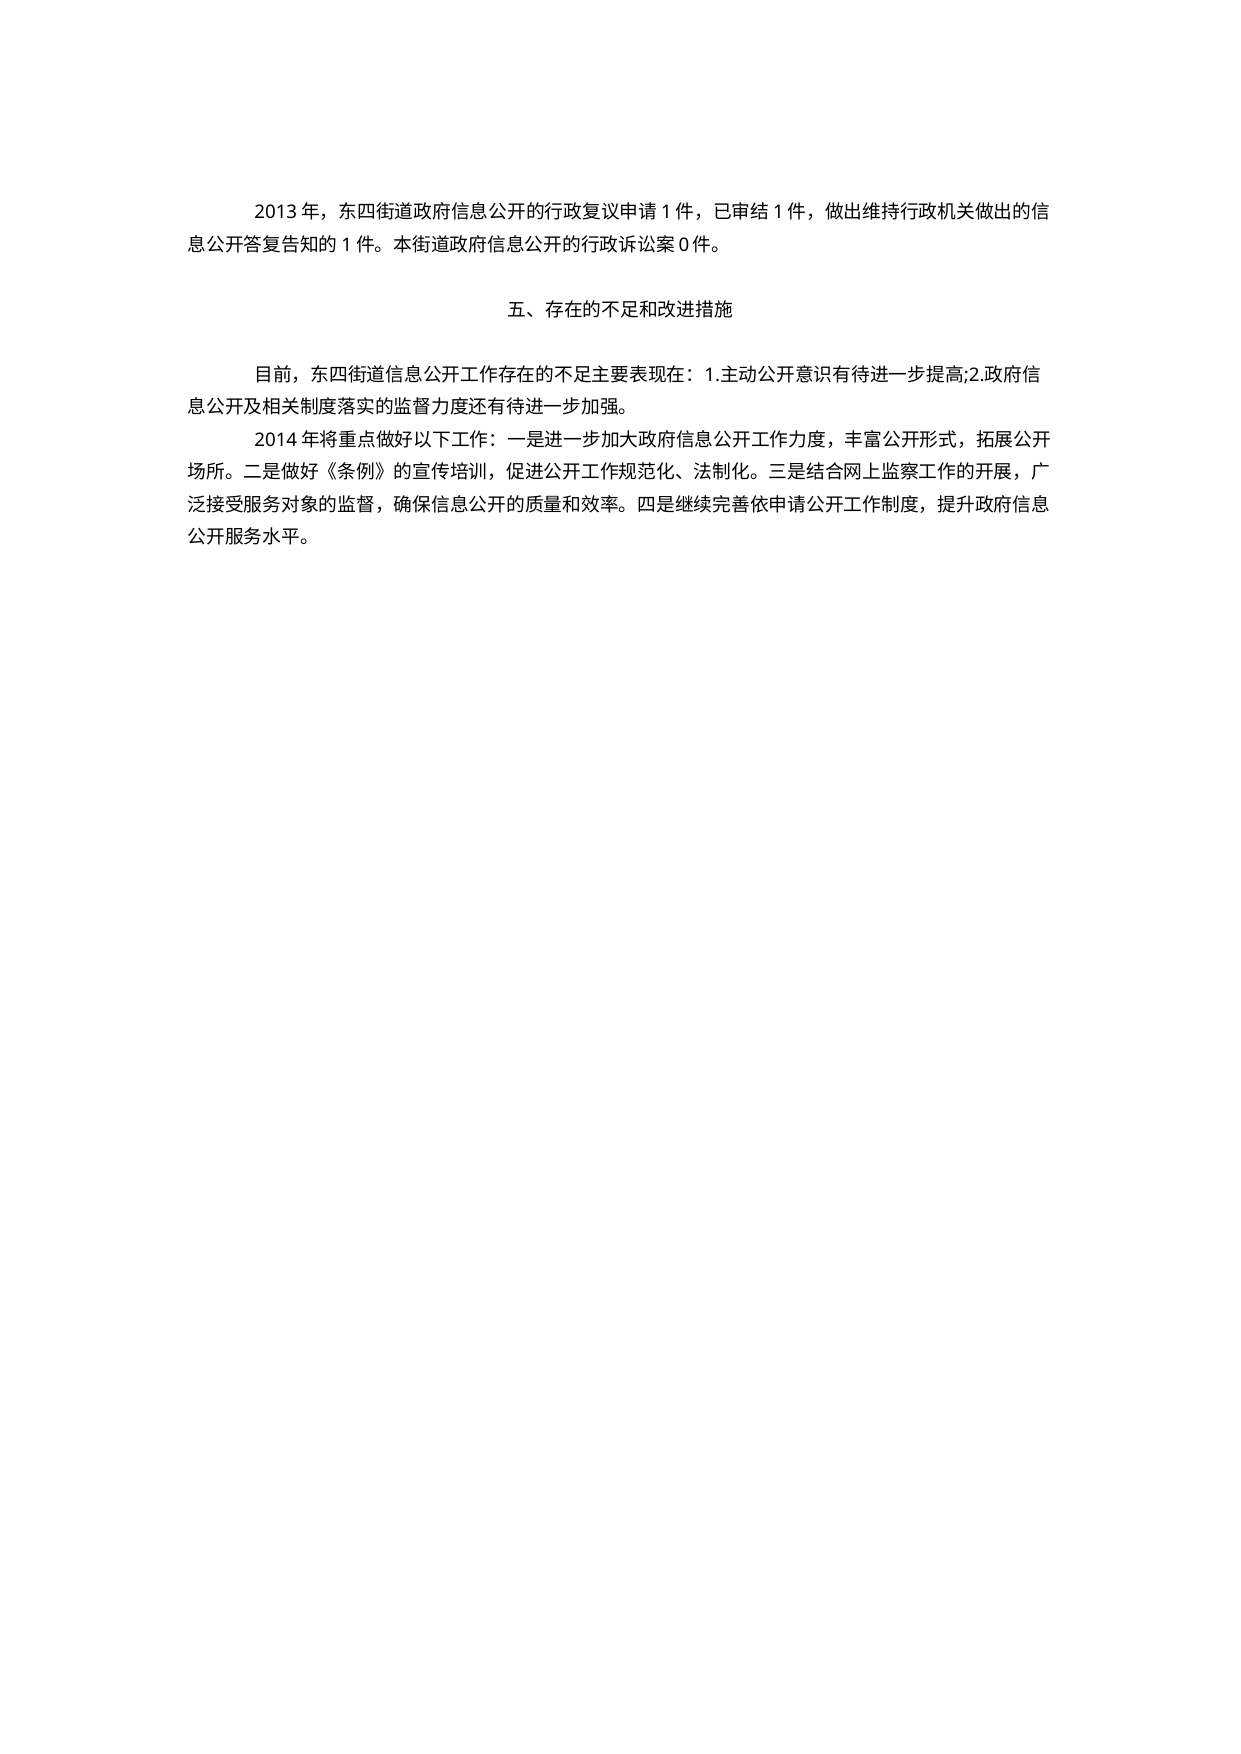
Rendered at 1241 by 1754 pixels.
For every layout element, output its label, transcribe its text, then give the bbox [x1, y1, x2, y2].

text 2013年，东四街道政府信息公开的行政复议申请1件，已审结1件，做出维持行政机关做出的信息公开答复告知的1件。本街道政府信息公开的行政诉讼案0件。 [187, 194, 1053, 259]
text 2014年将重点做好以下工作：一是进一步加大政府信息公开工作力度，丰富公开形式，拓展公开场所。二是做好《条例》的宣传培训，促进公开工作规范化、法制化。三是结合网上监察工作的开展，广泛接受服务对象的监督，确保信息公开的质量和效率。四是继续完善依申请公开工作制度，提升政府信息公开服务水平。 [187, 422, 1053, 552]
text 目前，东四街道信息公开工作存在的不足主要表现在：1.主动公开意识有待进一步提高;2.政府信息公开及相关制度落实的监督力度还有待进一步加强。 [187, 357, 1053, 422]
text 五、存在的不足和改进措施 [187, 292, 1053, 324]
